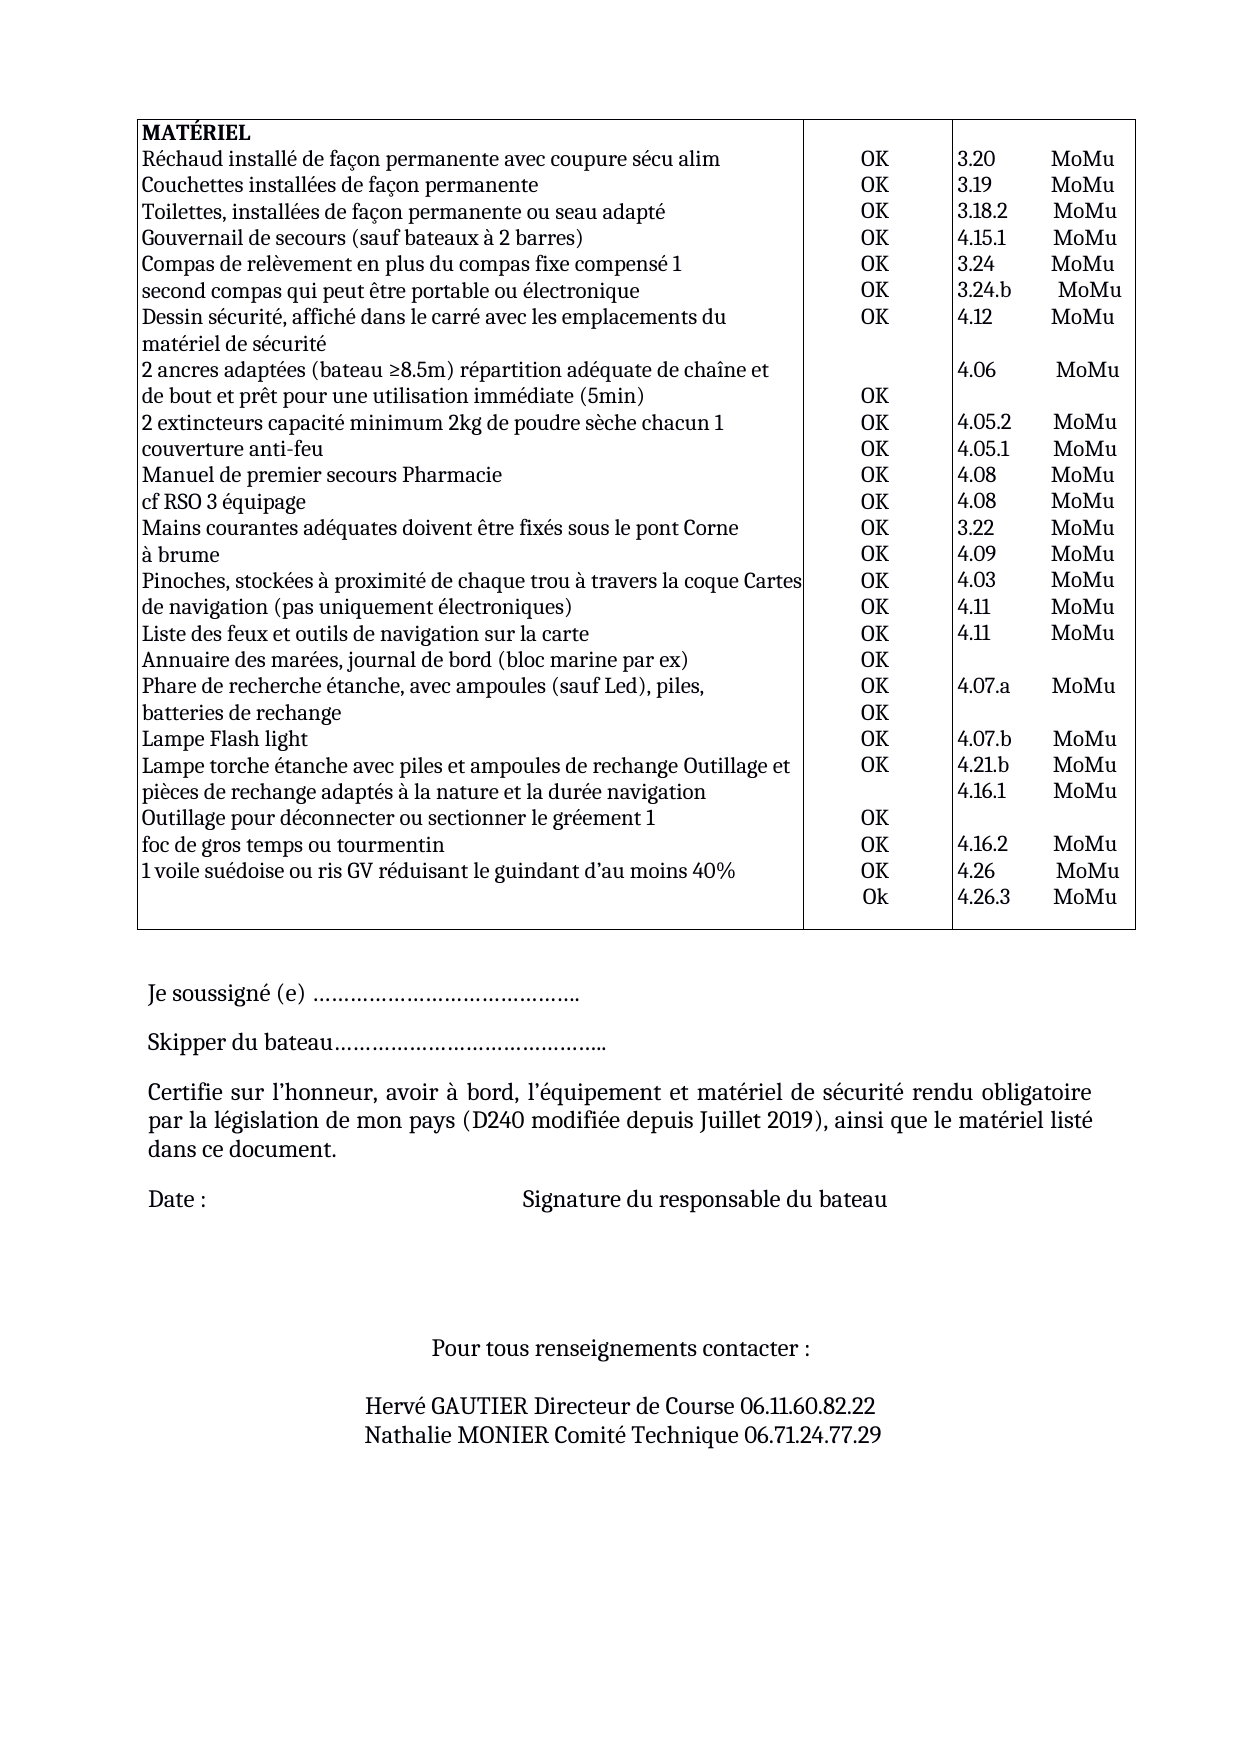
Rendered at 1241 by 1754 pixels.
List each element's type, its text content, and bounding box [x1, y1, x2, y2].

text Je soussigné (e) ……………………………………. [148, 978, 1151, 1007]
table_header 3.20 MoMu 3.19 MoMu 3.18.2 MoMu 4.15.1 MoMu 3.24 MoMu 3.24.b MoMu 4.12 MoMu 4.06 MoMu 4.05.2 MoMu 4.05.1 MoMu 4.08 MoMu 4.08 MoMu 3.22 MoMu 4.09 MoMu 4.03 MoMu 4.11 MoMu 4.11 MoMu MoMu MoMu 4.21.b MoMu 4.16.1 MoMu 4.16.2 MoMu 4.26 MoMu 4.26.3 MoMu [953, 120, 1135, 928]
text Skipper du bateau…………………………………….. [148, 1028, 1151, 1057]
table_header OK OK OK OK OK OK OK OK OK OK OK OK OK OK OK OK OK OK OK OK OK OK OK OK OK Ok [804, 120, 952, 928]
text Pour tous renseignements contacter : [225, 1334, 1017, 1363]
text Certifie sur l’honneur, avoir à bord, l’équipement et matériel de sécurité rendu obligatoire par la législation de mon pays (D240 modifiée depuis Juillet 2019), ainsi que le matériel listé dans ce document. [148, 1078, 1093, 1164]
table_header MATÉRIEL Réchaud installé de façon permanente avec coupure sécu alim Couchettes installées de façon permanente Toilettes, installées de façon permanente ou seau adapté Gouvernail de secours (sauf bateaux à 2 barres) Compas de relèvement en plus du compas fixe compensé 1 second compas qui peut être portable ou électronique Dessin sécurité, affiché dans le carré avec les emplacements du matériel de sécurité 2 ancres adaptées (bateau ≥8.5m) répartition adéquate de chaîne et de bout et prêt pour une utilisation immédiate (5min) 2 extincteurs capacité minimum 2kg de poudre sèche chacun 1 couverture anti-feu Manuel de premier secours Pharmacie cf RSO 3 équipage Mains courantes adéquates doivent être fixés sous le pont Corne à brume Pinoches, stockées à proximité de chaque trou à travers la coque Cartes de navigation (pas uniquement électroniques) Liste des feux et outils de navigation sur la carte Annuaire des marées, journal de bord (bloc marine par ex) Phare de recherche étanche, avec ampoules (sauf Led), piles, batteries de rechange Lampe Flash light Lampe torche étanche avec piles et ampoules de rechange Outillage et pièces de rechange adaptés à la nature et la durée navigation Outillage pour déconnecter ou sectionner le gréement 1 foc de gros temps ou tourmentin 1 voile suédoise ou ris GV réduisant le guindant d’au moins 40% [138, 120, 803, 928]
text Hervé GAUTIER Directeur de Course 06.11.60.82.22 Nathalie MONIER Comité Technique 06.71.24.77.29 [339, 1392, 901, 1449]
text Date : Signature du responsable du bateau [148, 1185, 1151, 1213]
